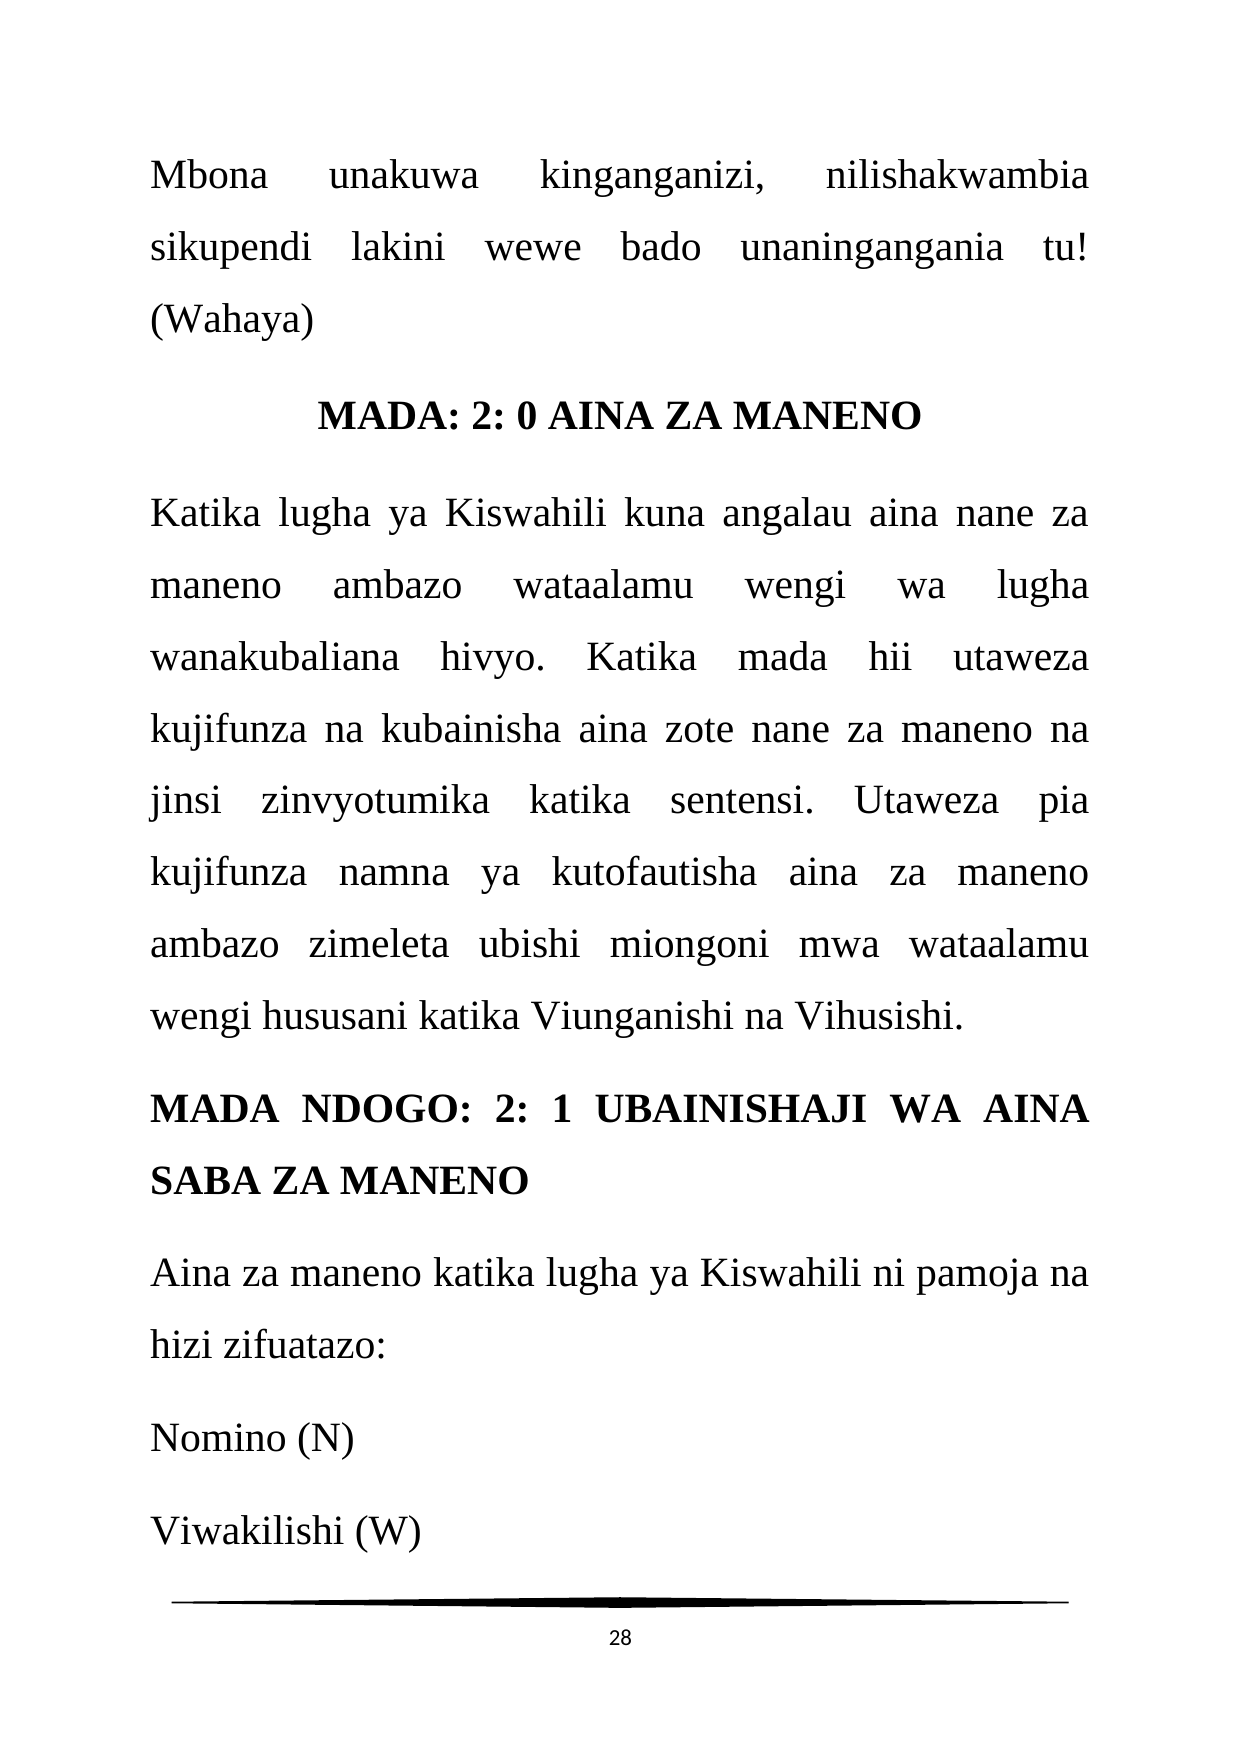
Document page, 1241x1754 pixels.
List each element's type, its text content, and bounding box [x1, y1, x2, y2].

text Aina za maneno katika lugha ya Kiswahili ni pamoja na hizi zifuatazo: [150, 1248, 1090, 1368]
text Viwakilishi (W) [150, 1505, 1090, 1553]
text Nomino (N) [150, 1412, 1090, 1460]
text MADA: 2: 0 AINA ZA MANENO [150, 391, 1090, 438]
text Katika lugha ya Kiswahili kuna angalau aina nane za maneno ambazo wataalamu wengi wa lugha wanakubaliana hivyo. Katika mada hii utaweza kujifunza na kubainisha aina zote nane za maneno na jinsi zinvyotumika katika sentensi. Utaweza pia kujifunza namna ya kutofautisha aina za maneno ambazo zimeleta ubishi miongoni mwa wataalamu wengi hususani katika Viunganishi na Vihusishi. [150, 487, 1090, 1038]
text Mbona unakuwa kinganganizi, nilishakwambia sikupendi lakini wewe bado unaningangania tu! (Wahaya) [150, 150, 1090, 342]
text MADA NDOGO: 2: 1 UBAINISHAJI WA AINA SABA ZA MANENO [150, 1083, 1090, 1203]
